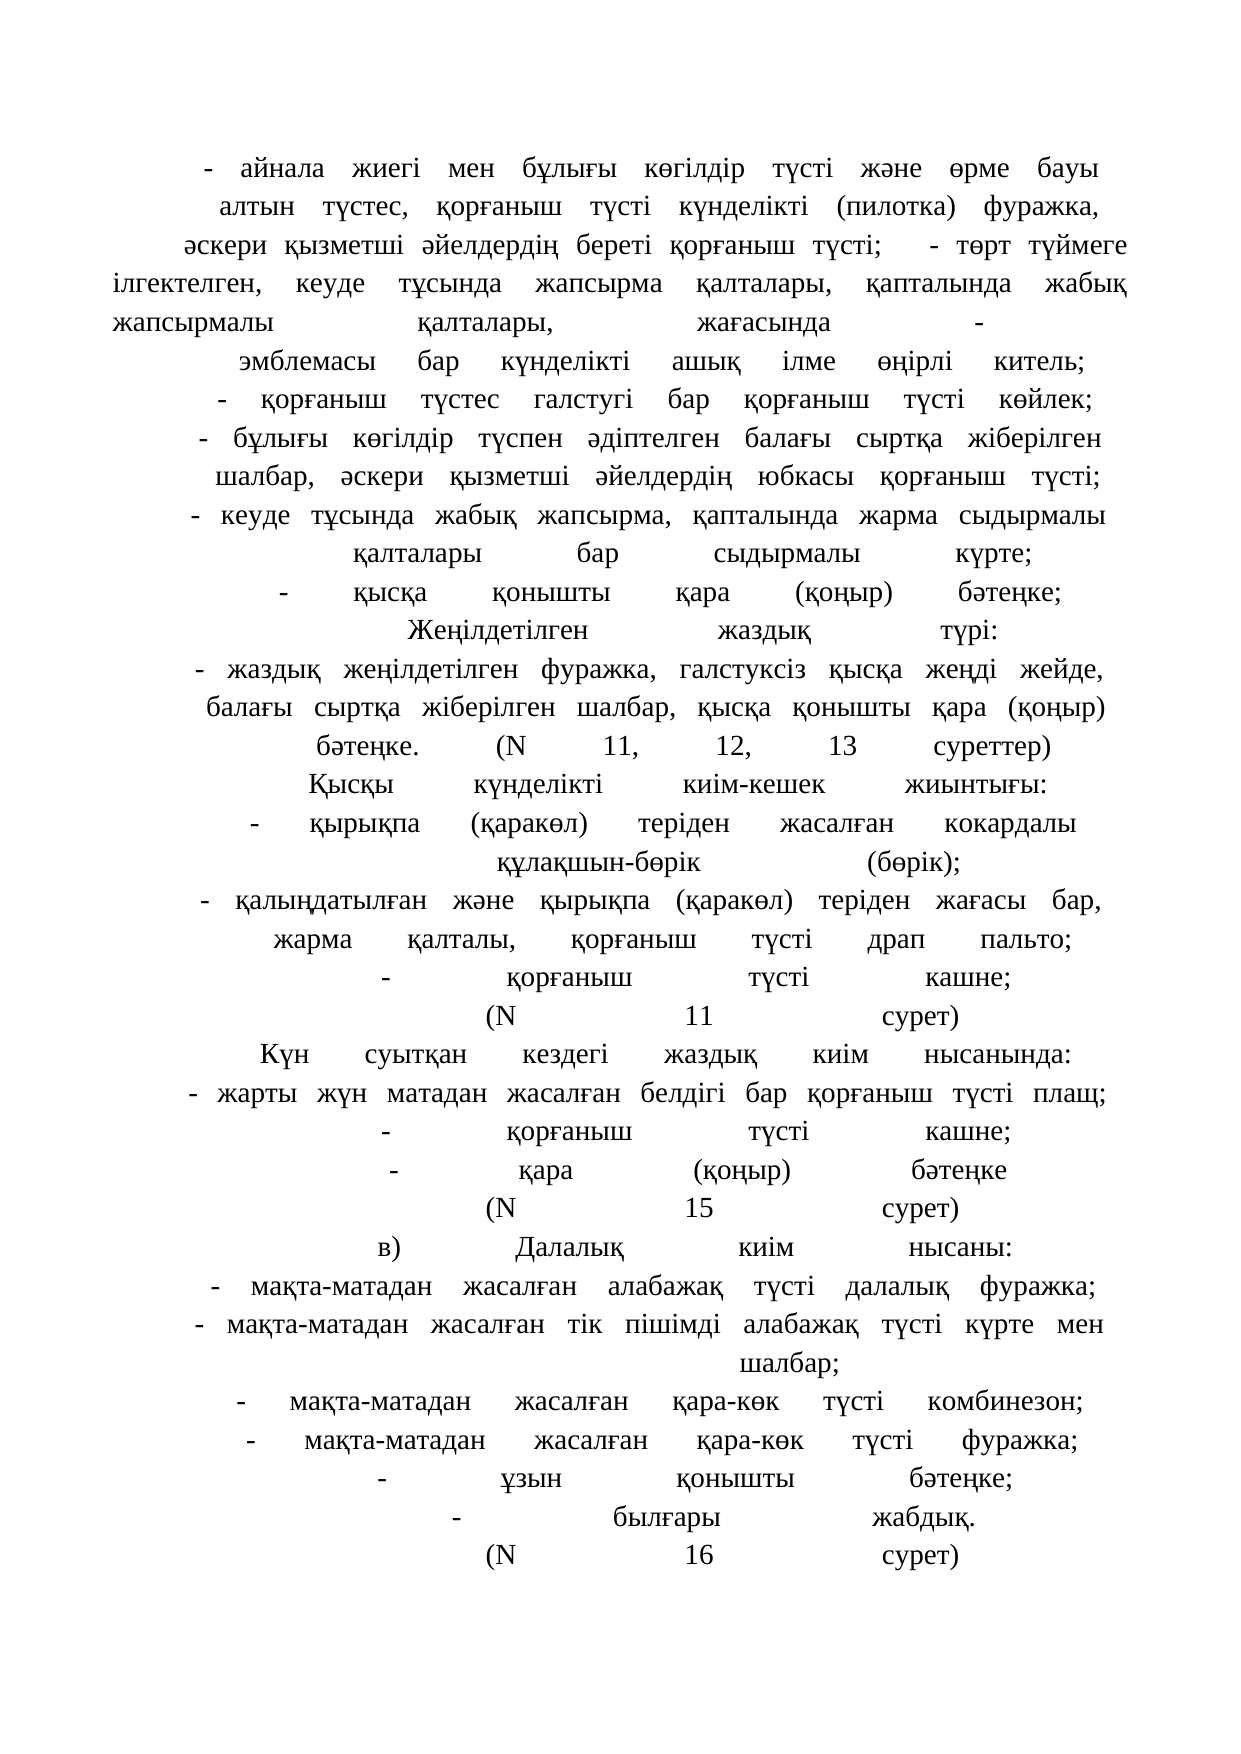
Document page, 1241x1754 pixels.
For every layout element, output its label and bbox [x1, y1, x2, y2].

text [112, 150, 1128, 1571]
